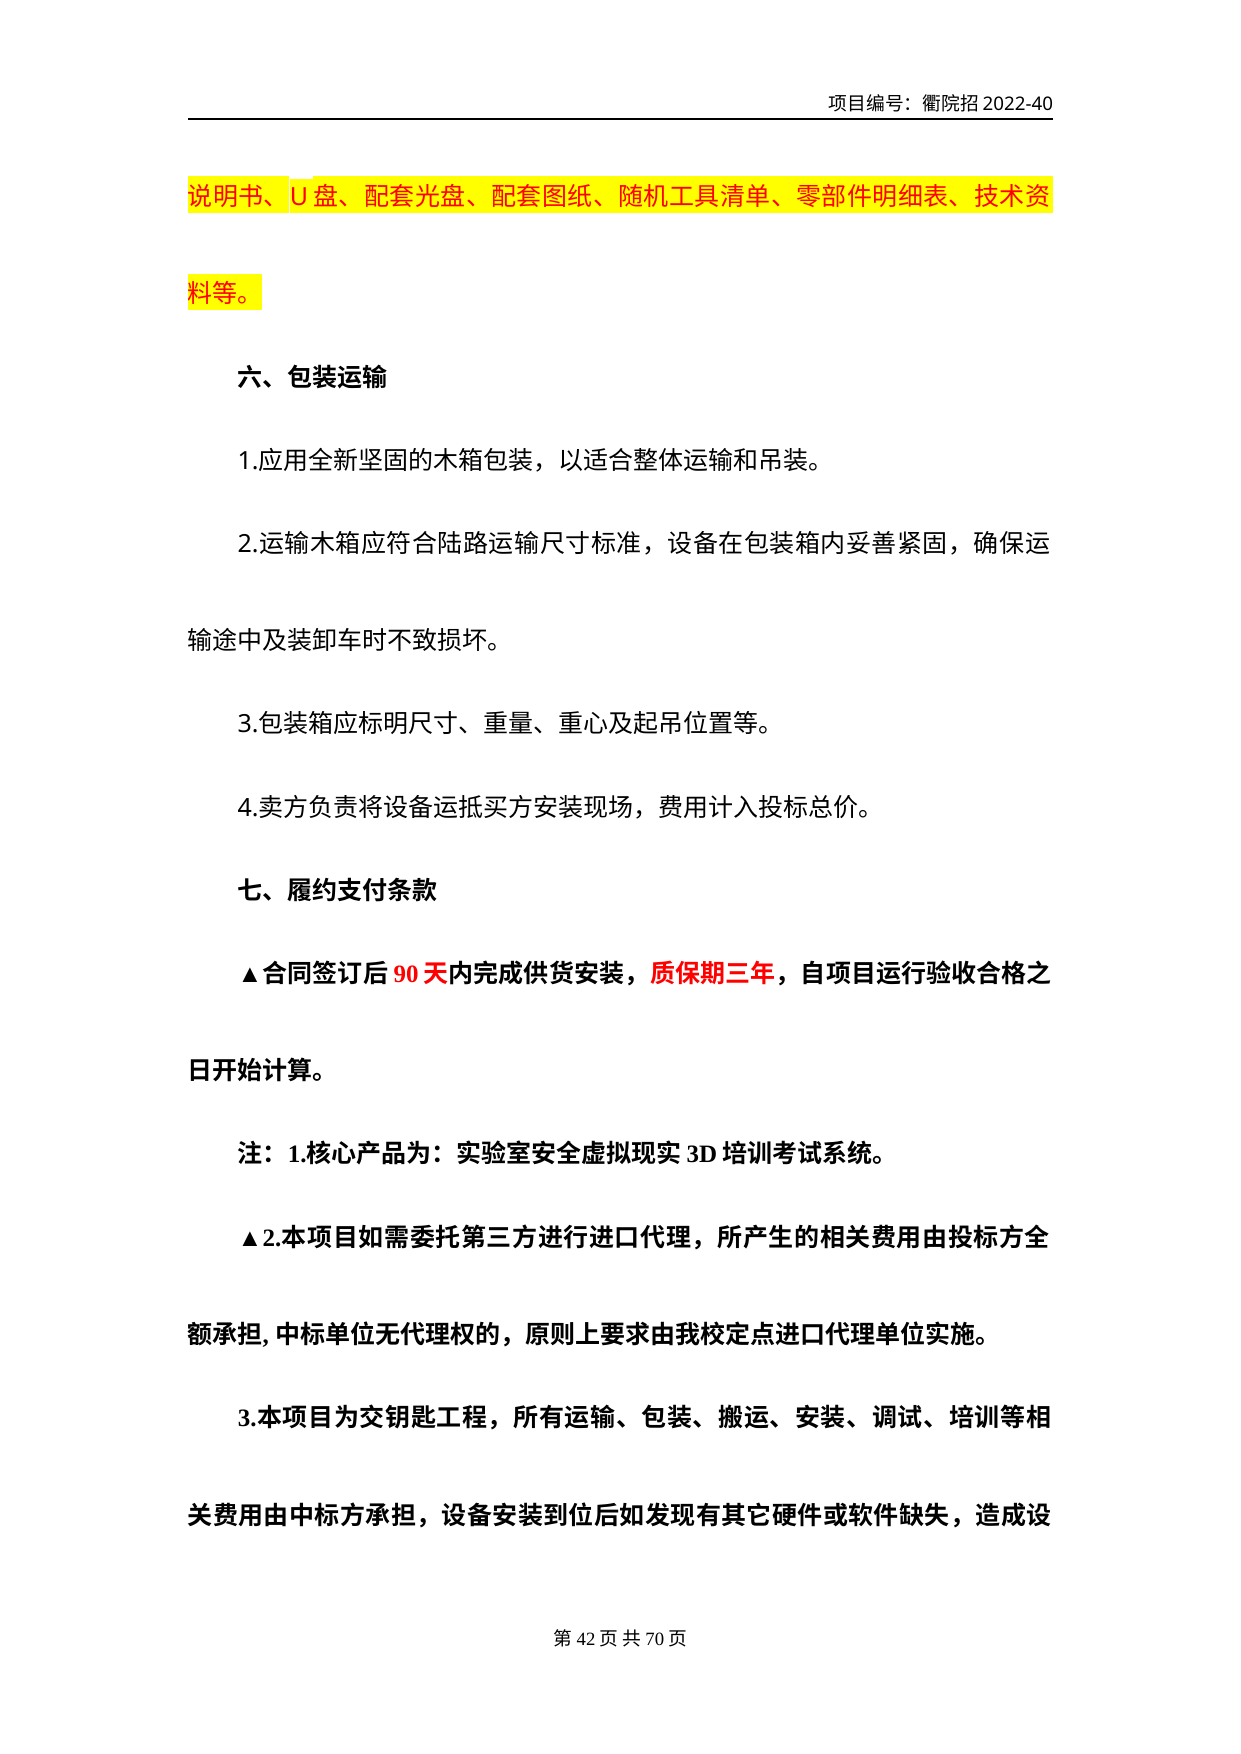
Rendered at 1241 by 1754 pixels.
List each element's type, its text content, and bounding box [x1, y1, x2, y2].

text 七、履约支付条款 [187, 856, 1053, 921]
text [187, 1383, 1053, 1546]
text 4.卖方负责将设备运抵买方安装现场，费用计入投标总价。 [187, 773, 1053, 838]
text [187, 162, 1053, 324]
text 2.运输木箱应符合陆路运输尺寸标准，设备在包装箱内妥善紧固，确保运输途中及装卸车时不致损坏。 [187, 509, 1053, 671]
text 1.应用全新坚固的木箱包装，以适合整体运输和吊装。 [187, 426, 1053, 491]
text ▲合同签订后90天内完成供货安装，质保期三年，自项目运行验收合格之日开始计算。 [187, 939, 1053, 1101]
text 3.包装箱应标明尺寸、重量、重心及起吊位置等。 [187, 689, 1053, 754]
text ▲2.本项目如需委托第三方进行进口代理，所产生的相关费用由投标方全额承担, 中标单位无代理权的，原则上要求由我校定点进口代理单位实施。 [187, 1203, 1053, 1365]
text 六、包装运输 [187, 343, 1053, 408]
text 注：1.核心产品为：实验室安全虚拟现实3D培训考试系统。 [187, 1119, 1053, 1184]
